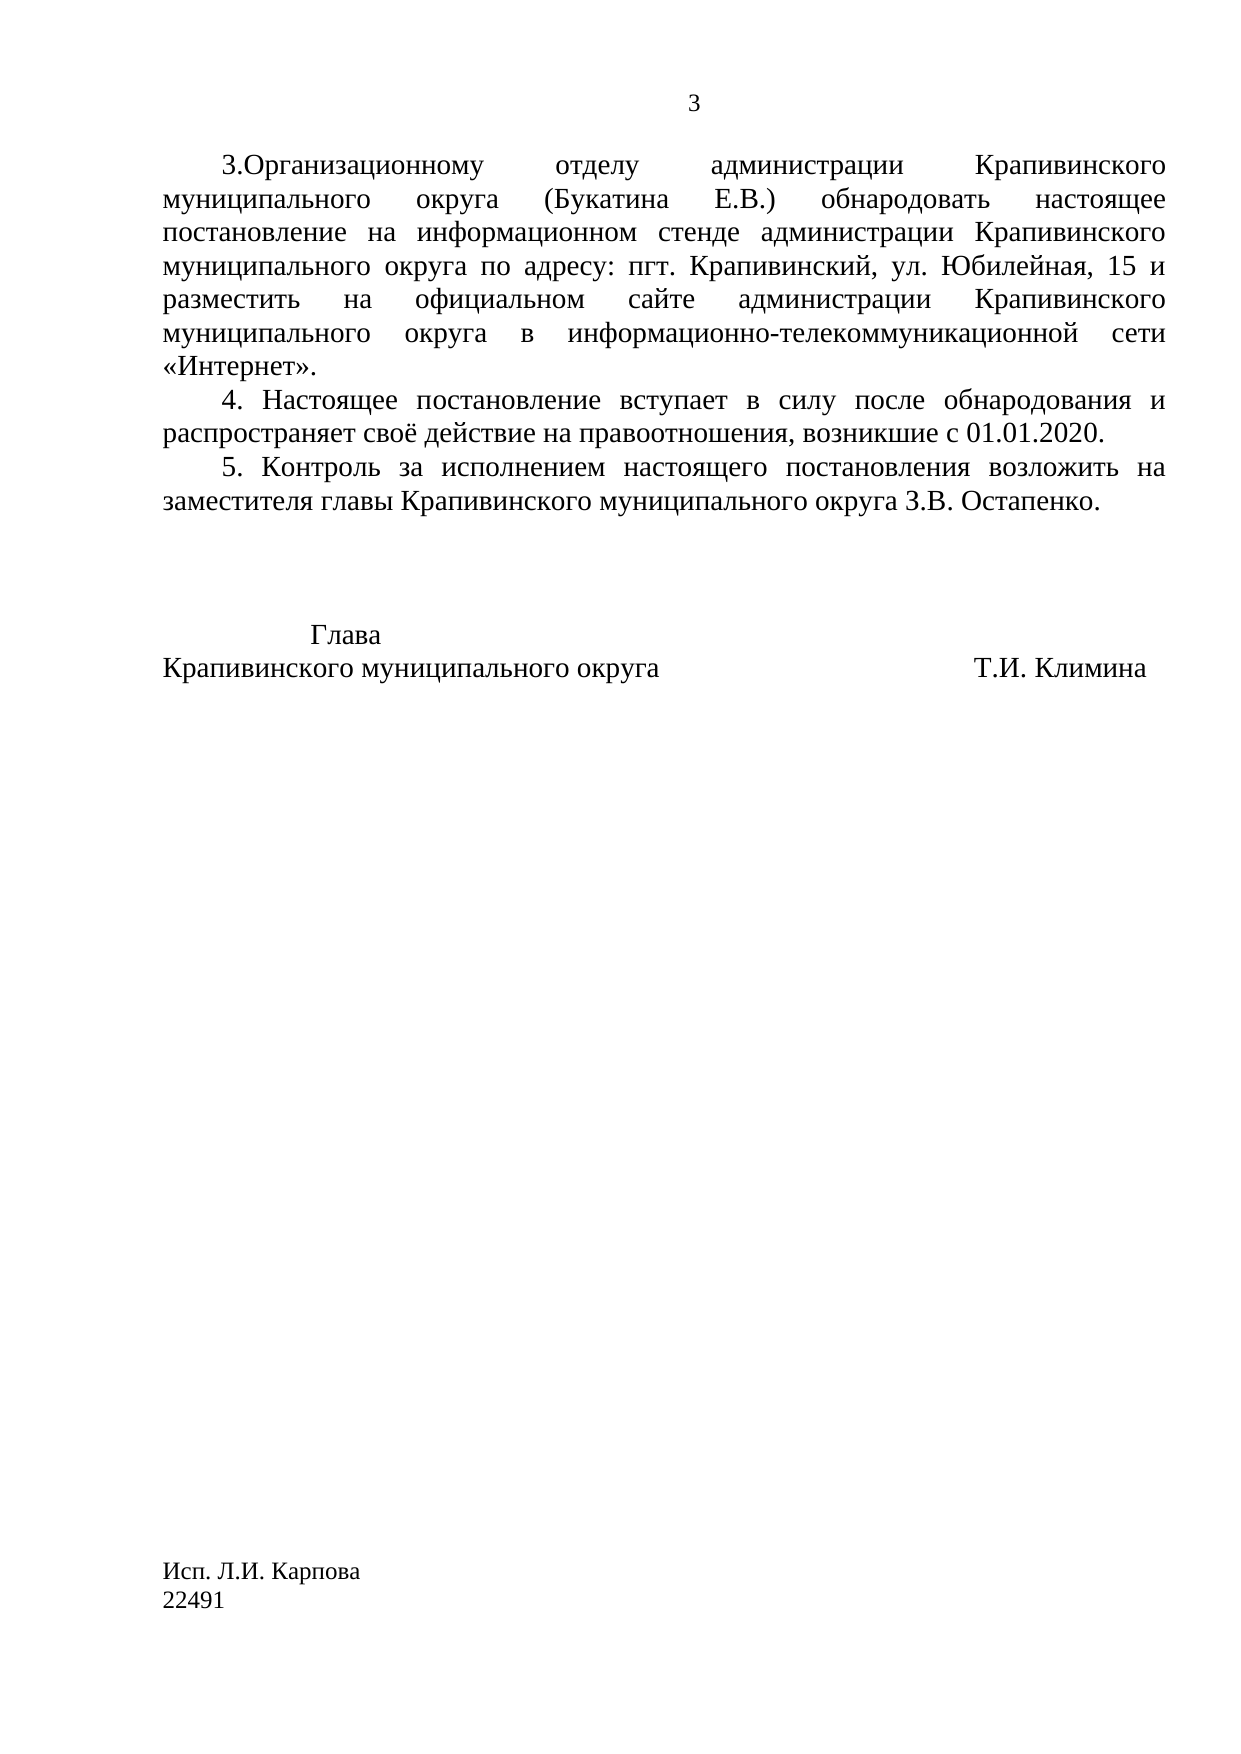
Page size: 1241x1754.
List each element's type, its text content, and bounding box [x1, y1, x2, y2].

text Крапивинского муниципального округа Т.И. Климина [162, 650, 1167, 684]
text Глава [236, 617, 1167, 650]
text 3.Организационному отделу администрации Крапивинского муниципального округа (Букатина Е.В.) обнародовать настоящее постановление на информационном стенде администрации Крапивинского муниципального округа по адресу: пгт. Крапивинский, ул. Юбилейная, 15 и разместить на официальном сайте администрации Крапивинского муниципального округа в информационно-телекоммуникационной сети «Интернет». [162, 147, 1167, 382]
text 22491 [162, 1585, 1167, 1613]
text 4. Настоящее постановление вступает в силу после обнародования и распространяет своё действие на правоотношения, возникшие с 01.01.2020. [162, 382, 1167, 449]
text Исп. Л.И. Карпова [162, 1556, 1167, 1585]
text 5. Контроль за исполнением настоящего постановления возложить на заместителя главы Крапивинского муниципального округа З.В. Остапенко. [162, 449, 1167, 516]
